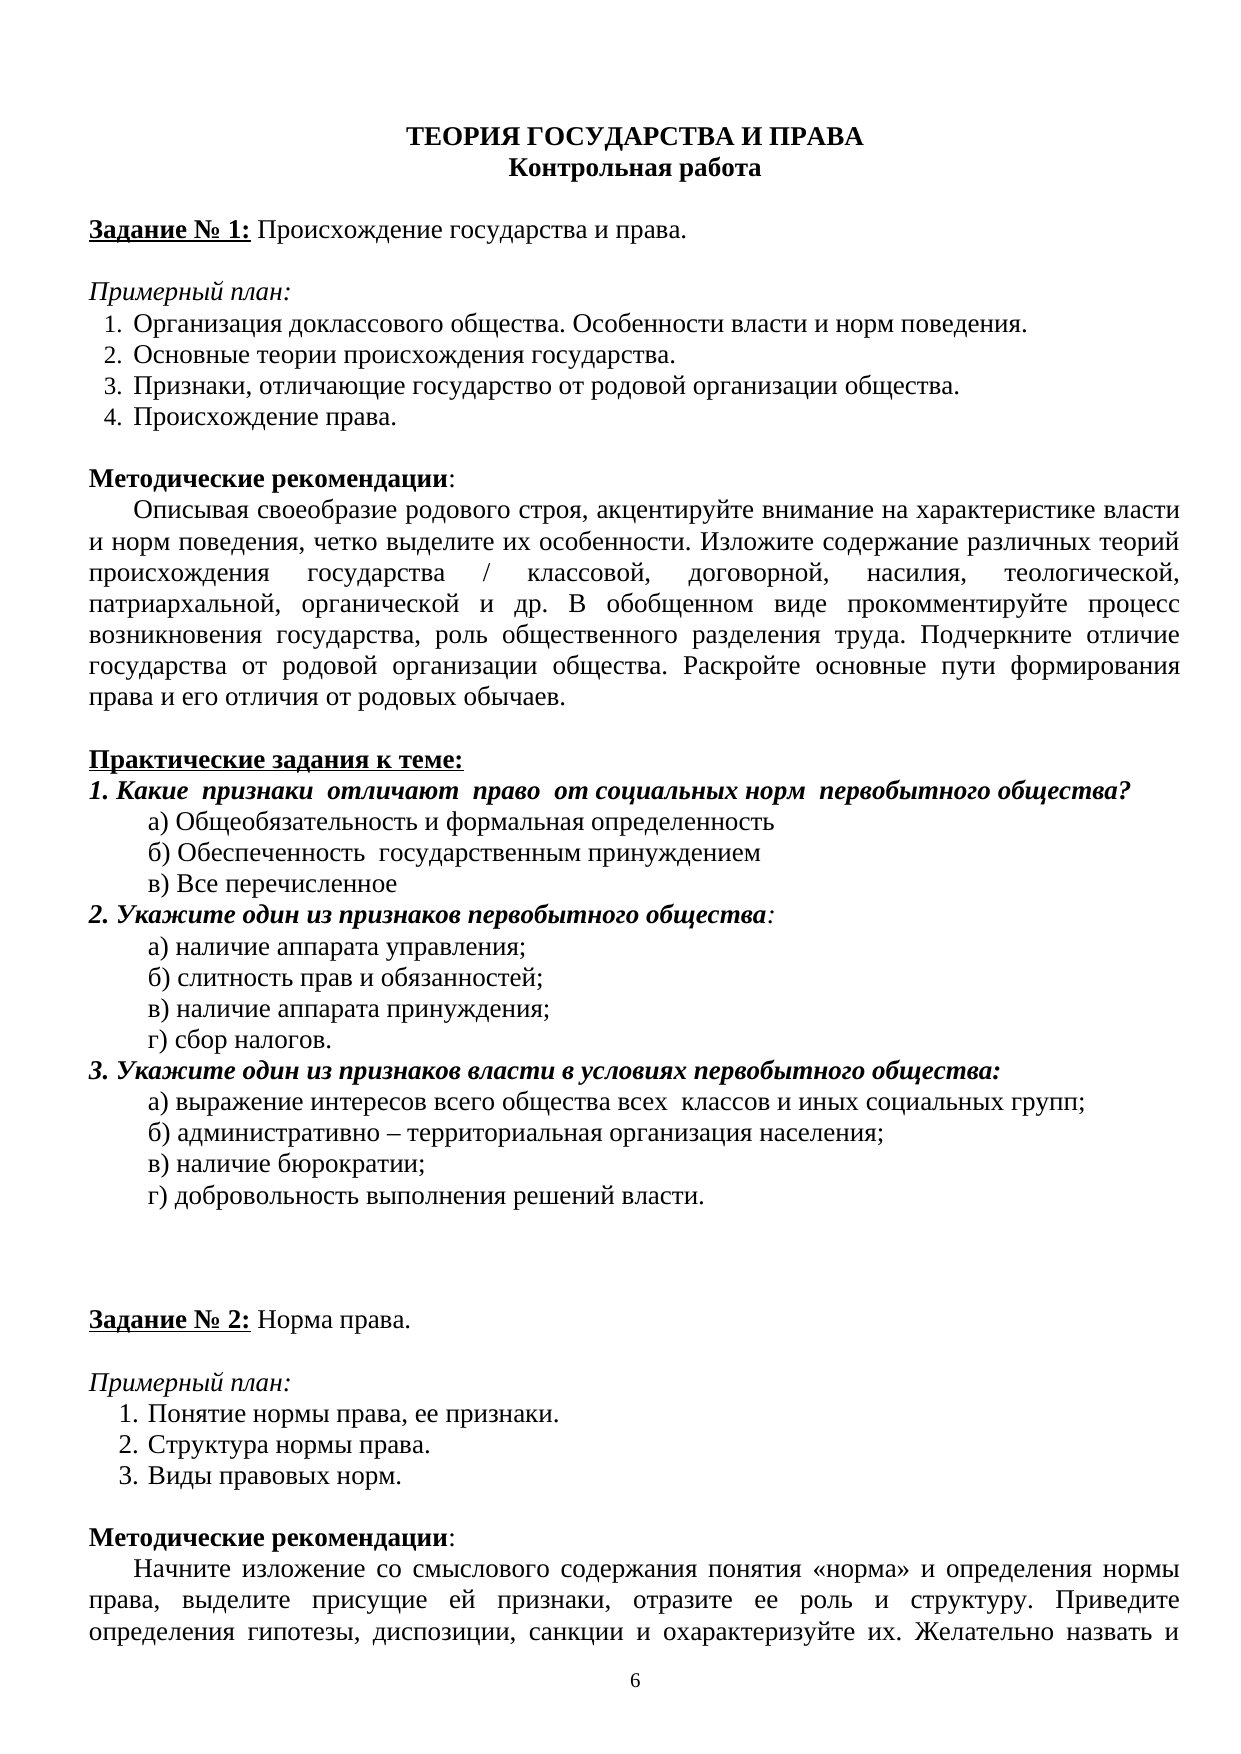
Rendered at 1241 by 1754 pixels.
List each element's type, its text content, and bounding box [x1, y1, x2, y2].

text Описывая своеобразие родового строя, акцентируйте внимание на характеристике власти и норм поведения, четко выделите их особенности. Изложите содержание различных теорий происхождения государства / классовой, договорной, насилия, теологической, патриархальной, органической и др. В обобщенном виде прокомментируйте процесс возникновения государства, роль общественного разделения труда. Подчеркните отличие государства от родовой организации общества. Раскройте основные пути формирования права и его отличия от родовых обычаев. [89, 493, 1181, 712]
text в) Все перечисленное [89, 867, 1181, 898]
list Понятие нормы права, ее признаки. [89, 1397, 1181, 1428]
text в) наличие бюрократии; [89, 1148, 1181, 1179]
text Задание № 1: Происхождение государства и права. [89, 213, 1181, 244]
text г) добровольность выполнения решений власти. [89, 1179, 1181, 1210]
text а) выражение интересов всего общества всех классов и иных социальных групп; [89, 1085, 1181, 1116]
text б) слитность прав и обязанностей; [89, 961, 1181, 992]
text Методические рекомендации: [89, 462, 1181, 493]
list Структура нормы права. [89, 1428, 1181, 1459]
text в) наличие аппарата принуждения; [89, 992, 1181, 1023]
text а) наличие аппарата управления; [89, 929, 1181, 961]
text б) административно – территориальная организация населения; [89, 1116, 1181, 1148]
text Контрольная работа [89, 151, 1181, 182]
text ТЕОРИЯ ГОСУДАРСТВА И ПРАВА [89, 120, 1181, 151]
text Примерный план: [89, 276, 1181, 307]
list Происхождение права. [103, 400, 1181, 431]
text 2. Укажите один из признаков первобытного общества: [89, 898, 1181, 929]
text Методические рекомендации: [89, 1521, 1181, 1552]
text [89, 1552, 1181, 1646]
list Основные теории происхождения государства. [103, 338, 1181, 369]
text б) Обеспеченность государственным принуждением [89, 836, 1181, 867]
list Признаки, отличающие государство от родовой организации общества. [103, 369, 1181, 400]
text Задание № 2: Норма права. [89, 1303, 1181, 1334]
text Практические задания к теме: [89, 743, 1181, 774]
text а) Общеобязательность и формальная определенность [89, 805, 1181, 836]
list Виды правовых норм. [89, 1459, 1181, 1490]
text 3. Укажите один из признаков власти в условиях первобытного общества: [89, 1054, 1181, 1085]
text Примерный план: [89, 1366, 1181, 1397]
text г) сбор налогов. [89, 1023, 1181, 1054]
list Организация доклассового общества. Особенности власти и норм поведения. [103, 307, 1181, 338]
text 1. Какие признаки отличают право от социальных норм первобытного общества? [89, 774, 1181, 805]
